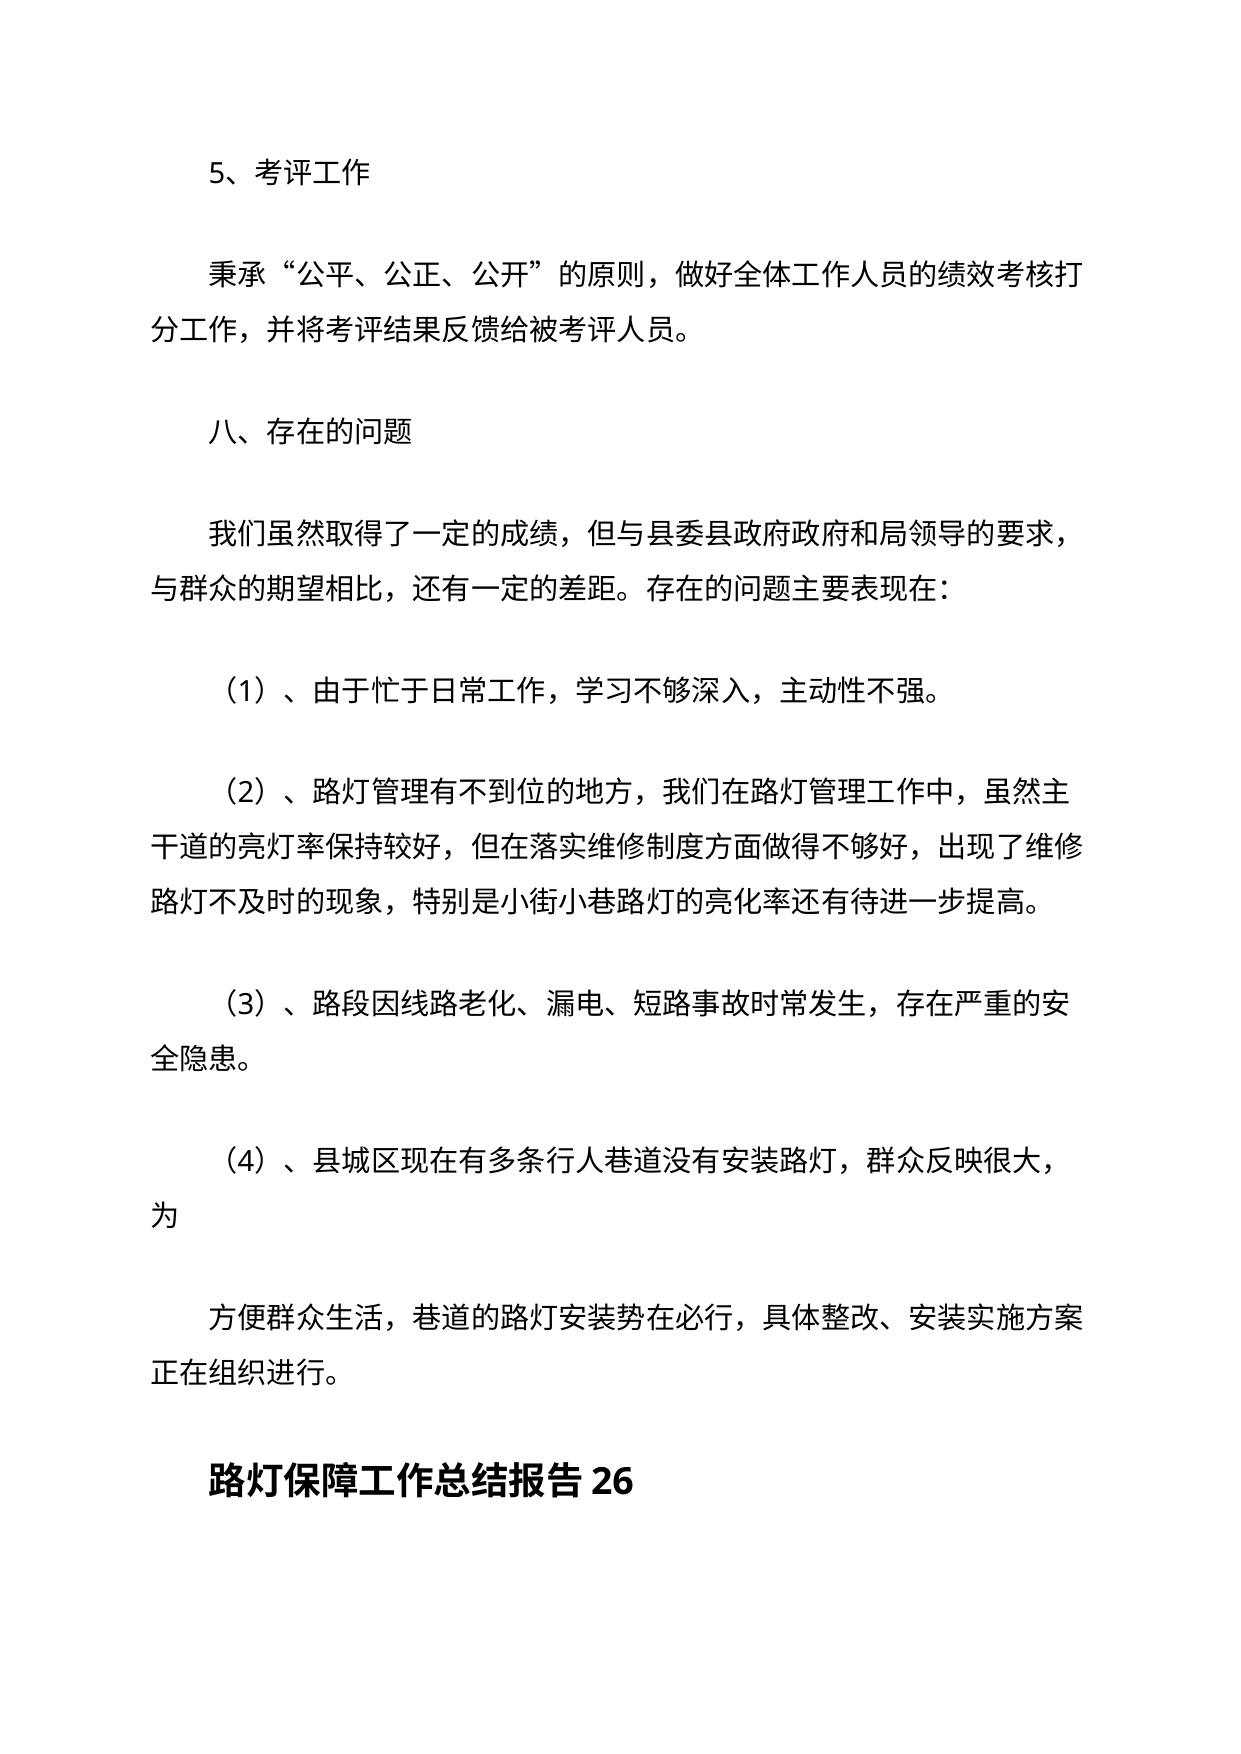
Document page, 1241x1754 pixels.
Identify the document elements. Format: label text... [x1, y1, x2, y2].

text 方便群众生活，巷道的路灯安装势在必行，具体整改、安装实施方案正在组织进行。 [150, 1294, 1090, 1391]
text （2）、路灯管理有不到位的地方，我们在路灯管理工作中，虽然主干道的亮灯率保持较好，但在落实维修制度方面做得不够好，出现了维修路灯不及时的现象，特别是小街小巷路灯的亮化率还有待进一步提高。 [150, 769, 1090, 921]
text 八、存在的问题 [150, 409, 1090, 451]
text 5、考评工作 [150, 150, 1090, 192]
text 秉承“公平、公正、公开”的原则，做好全体工作人员的绩效考核打分工作，并将考评结果反馈给被考评人员。 [150, 252, 1090, 349]
text （3）、路段因线路老化、漏电、短路事故时常发生，存在严重的安全隐患。 [150, 981, 1090, 1078]
text （1）、由于忙于日常工作，学习不够深入，主动性不强。 [150, 667, 1090, 709]
text 路灯保障工作总结报告26 [150, 1451, 1090, 1505]
text （4）、县城区现在有多条行人巷道没有安装路灯，群众反映很大，为 [150, 1137, 1090, 1235]
text 我们虽然取得了一定的成绩，但与县委县政府政府和局领导的要求，与群众的期望相比，还有一定的差距。存在的问题主要表现在： [150, 510, 1090, 608]
